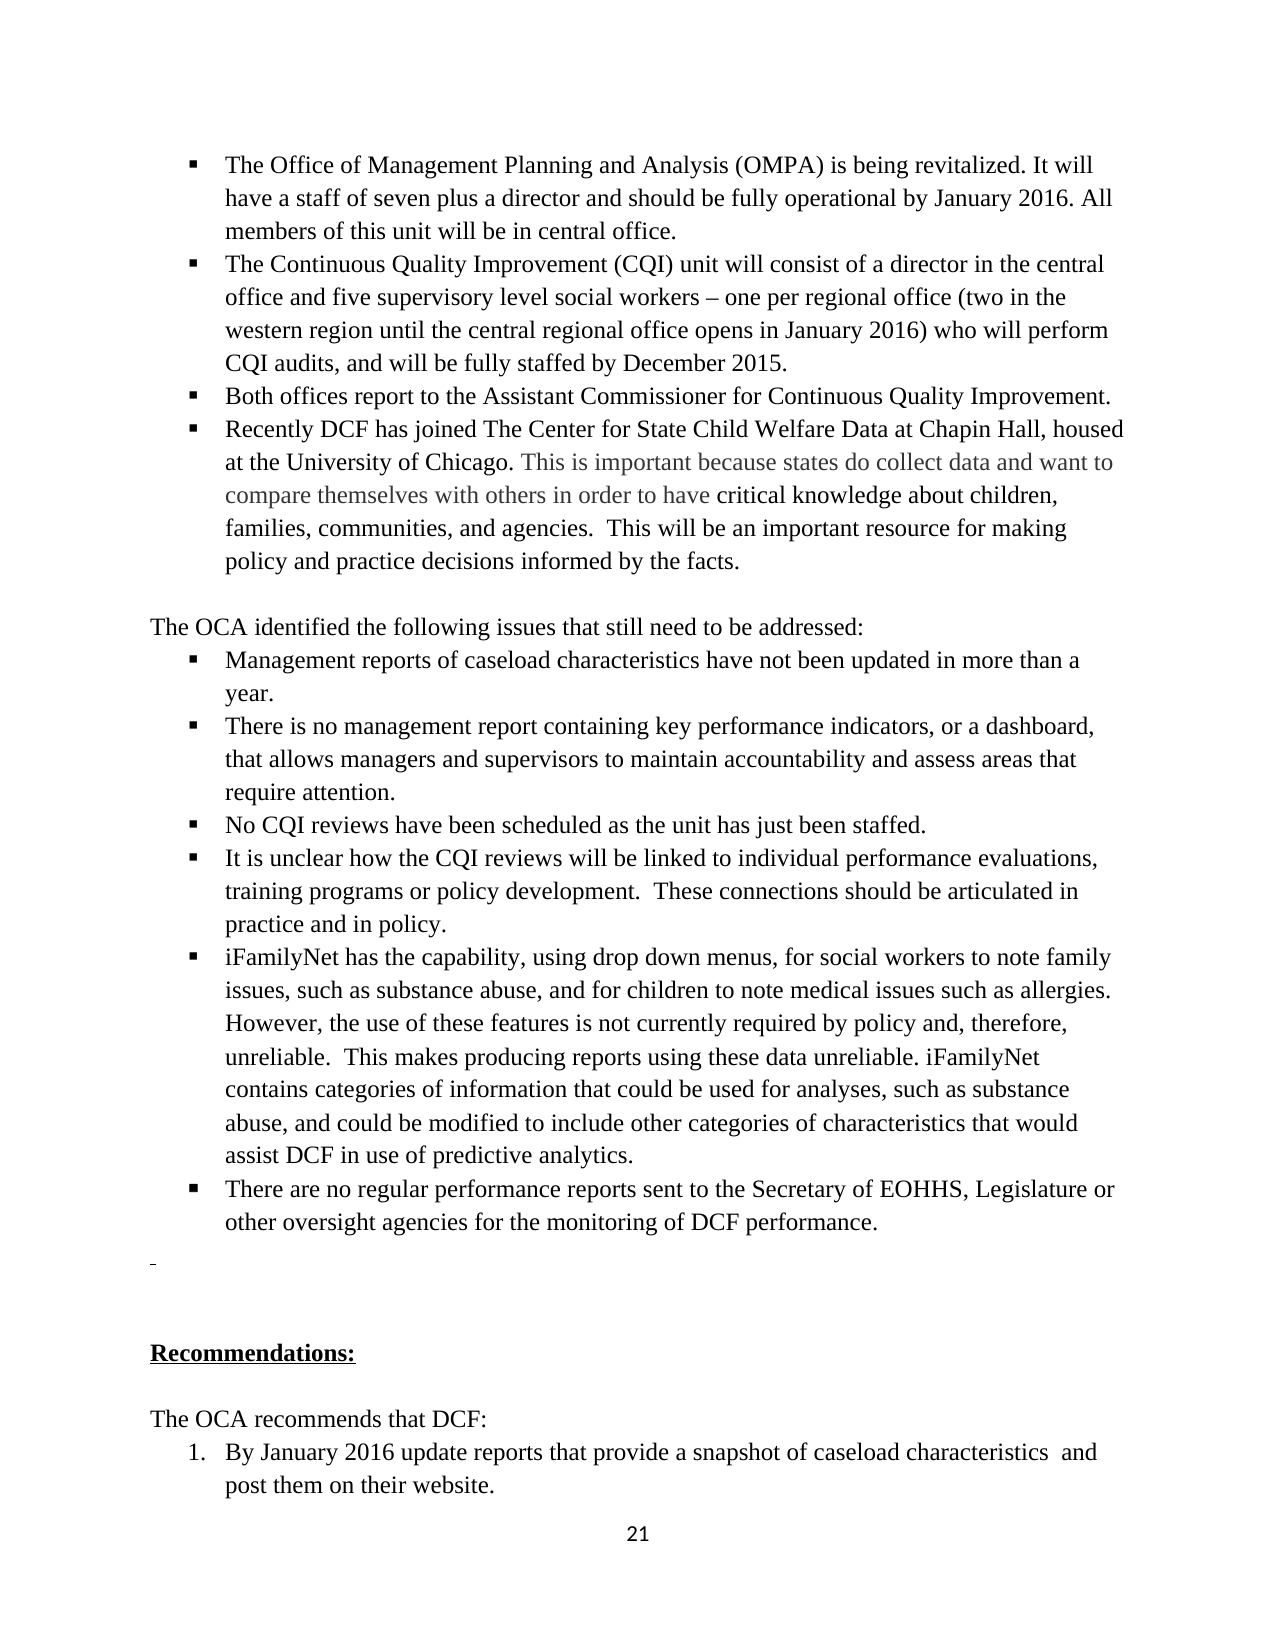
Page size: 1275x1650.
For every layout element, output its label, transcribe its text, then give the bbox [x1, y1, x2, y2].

list It is unclear how the CQI reviews will be linked to individual performance evaluations, training programs or policy development. These connections should be articulated in practice and in policy. [187, 843, 1125, 938]
list There is no management report containing key performance indicators, or a dashboard, that allows managers and supervisors to maintain accountability and assess areas that require attention. [187, 711, 1125, 806]
list Management reports of caseload characteristics have not been updated in more than a year. [187, 645, 1125, 707]
list There are no regular performance reports sent to the Secretary of EOHHS, Legislature or other oversight agencies for the monitoring of DCF performance. [187, 1174, 1125, 1235]
list Both offices report to the Assistant Commissioner for Continuous Quality Improvement. [187, 381, 1125, 410]
text Recommendations: [150, 1338, 1125, 1367]
list iFamilyNet has the capability, using drop down menus, for social workers to note family issues, such as substance abuse, and for children to note medical issues such as allergies. However, the use of these features is not currently required by policy and, therefore, unreliable. This makes producing reports using these data unreliable. iFamilyNet contains categories of information that could be used for analyses, such as substance abuse, and could be modified to include other categories of characteristics that would assist DCF in use of predictive analytics. [187, 942, 1125, 1169]
text The OCA identified the following issues that still need to be addressed: [150, 612, 1125, 641]
list The Office of Management Planning and Analysis (OMPA) is being revitalized. It will have a staff of seven plus a director and should be fully operational by January 2016. All members of this unit will be in central office. [187, 150, 1125, 245]
list By January 2016 update reports that provide a snapshot of caseload characteristics and post them on their website. [187, 1437, 1125, 1499]
text The OCA recommends that DCF: [150, 1404, 1125, 1433]
list Recently DCF has joined The Center for State Child Welfare Data at Chapin Hall, housed at the University of Chicago. This is important because states do collect data and want to compare themselves with others in order to have critical knowledge about children, families, communities, and agencies. This will be an important resource for making policy and practice decisions informed by the facts. [187, 414, 1125, 575]
list The Continuous Quality Improvement (CQI) unit will consist of a director in the central office and five supervisory level social workers – one per regional office (two in the western region until the central regional office opens in January 2016) who will perform CQI audits, and will be fully staffed by December 2015. [187, 249, 1125, 377]
list No CQI reviews have been scheduled as the unit has just been staffed. [187, 810, 1125, 839]
